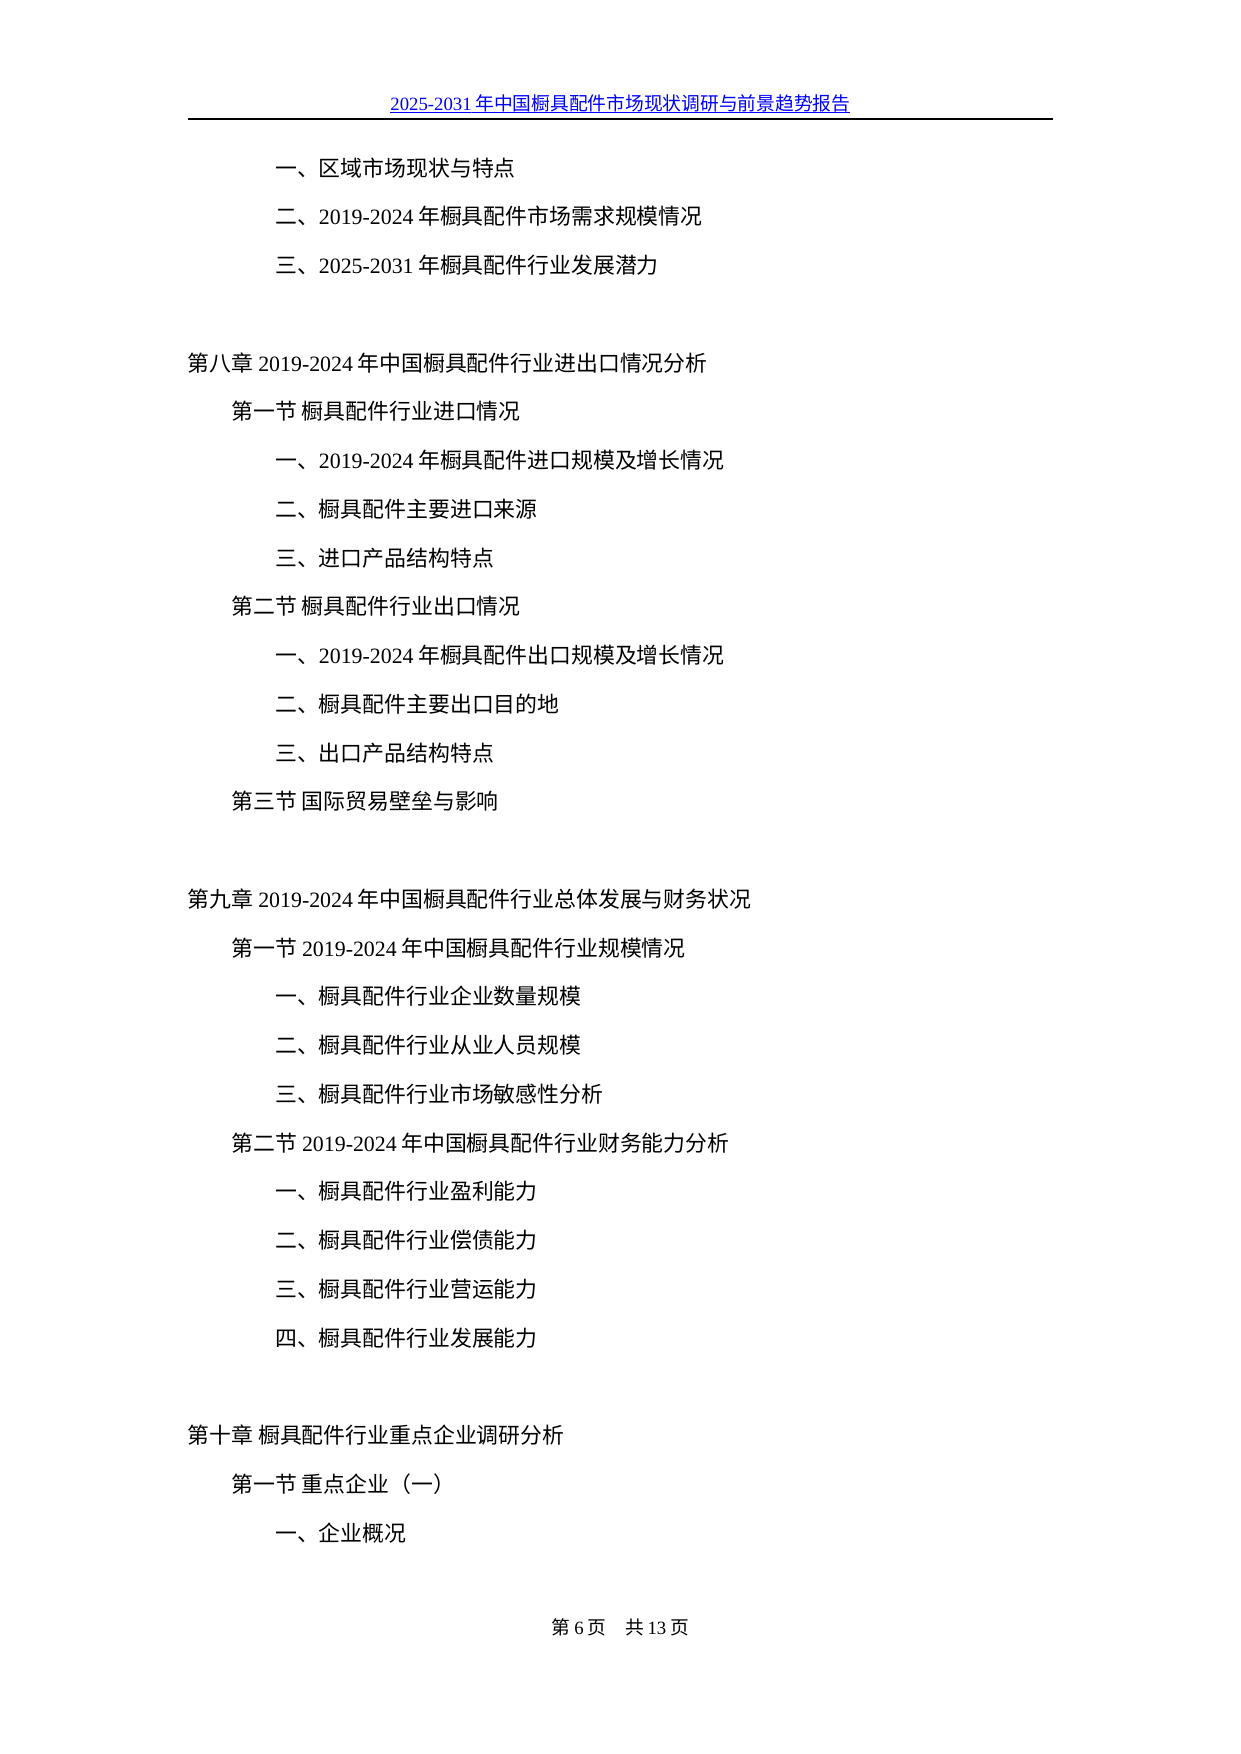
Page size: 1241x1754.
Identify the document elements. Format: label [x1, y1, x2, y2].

text [187, 150, 1053, 1548]
